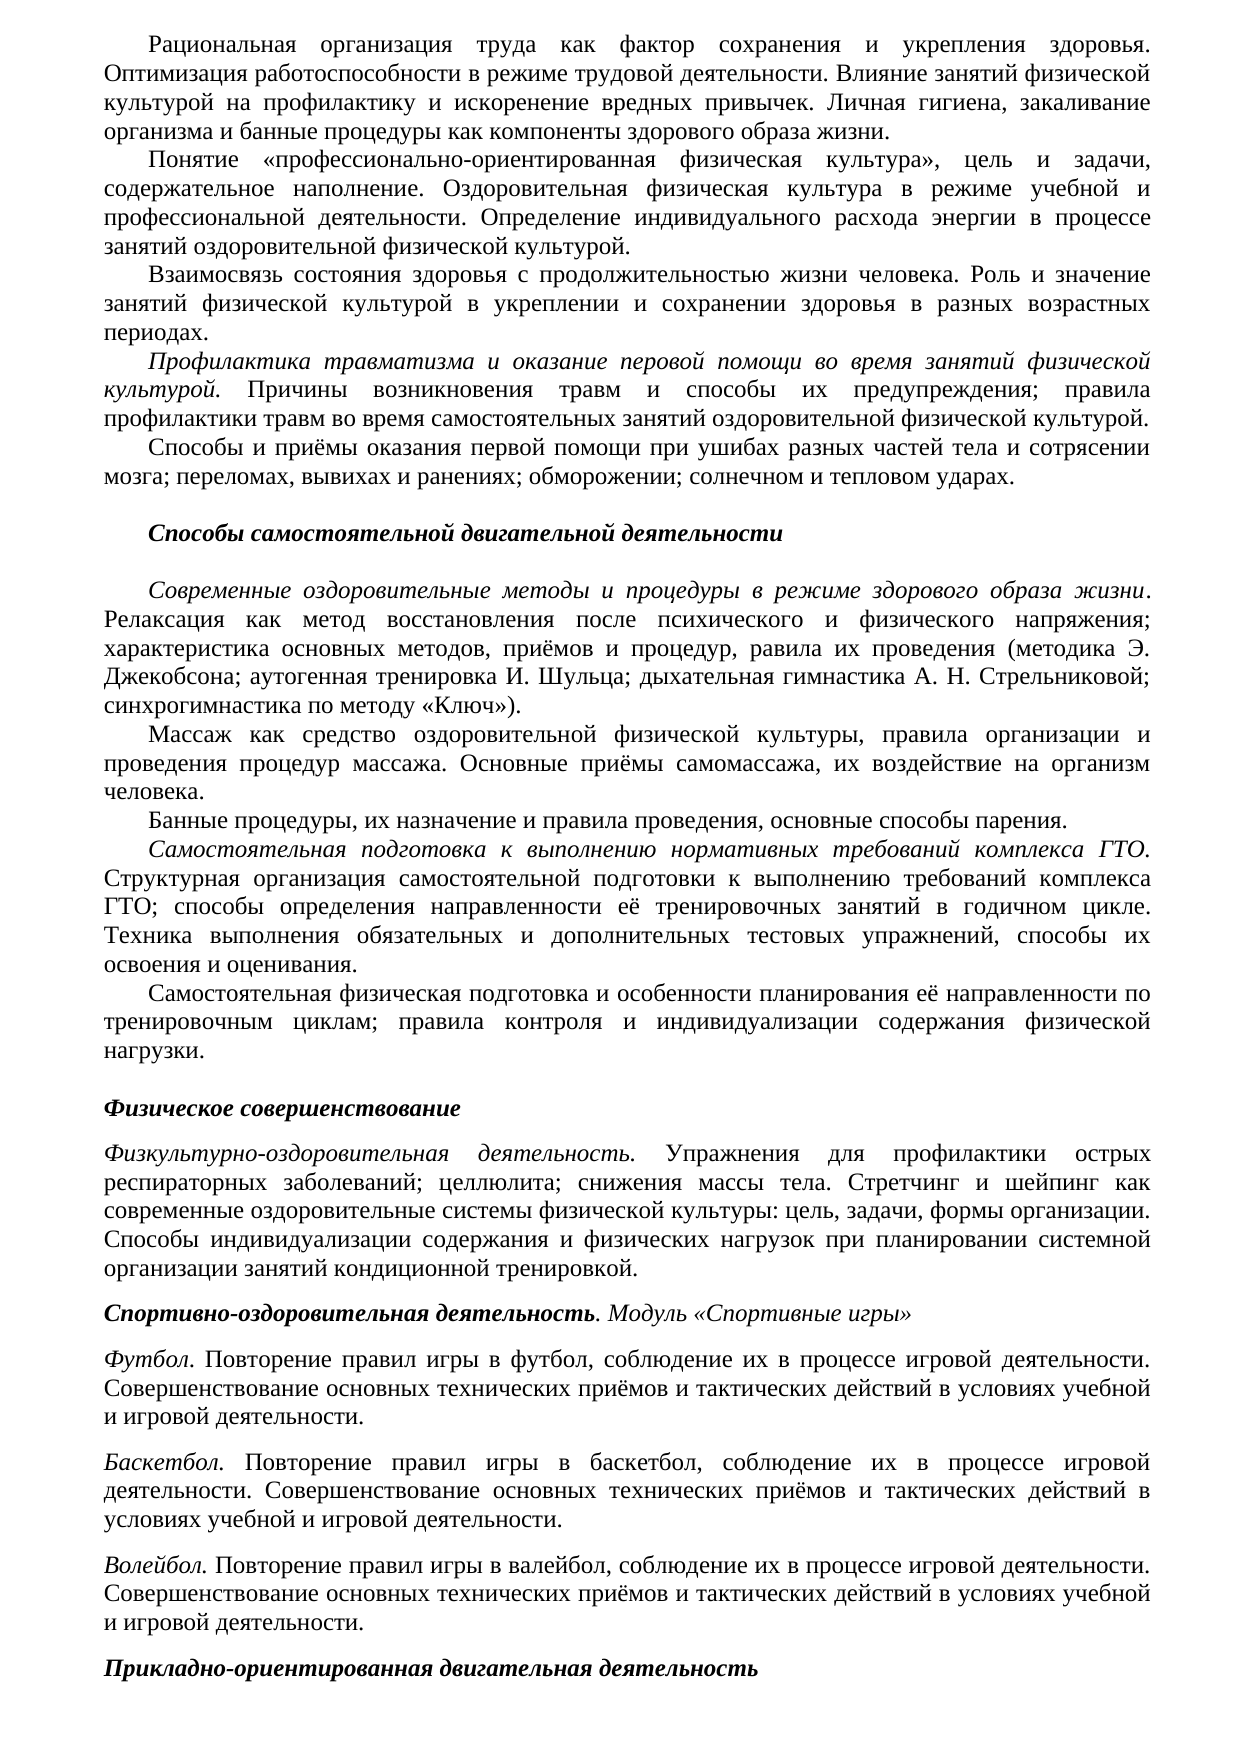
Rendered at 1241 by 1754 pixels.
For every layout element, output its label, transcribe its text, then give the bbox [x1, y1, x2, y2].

text Волейбол. Повторение правил игры в валейбол, соблюдение их в процессе игровой деятельности. Совершенствование основных технических приёмов и тактических действий в условиях учебной и игровой деятельности. [103, 1550, 1152, 1636]
text Способы и приёмы оказания первой помощи при ушибах разных частей тела и сотрясении мозга; переломах, вывихах и ранениях; обморожении; солнечном и тепловом ударах. [103, 432, 1152, 489]
text Футбол. Повторение правил игры в футбол, соблюдение их в процессе игровой деятельности. Совершенствование основных технических приёмов и тактических действий в условиях учебной и игровой деятельности. [103, 1344, 1152, 1430]
text Прикладно-ориентированная двигательная деятельность [103, 1653, 1152, 1681]
text Способы самостоятельной двигательной деятельности [103, 518, 1152, 547]
text Спортивно-оздоровительная деятельность. Модуль «Спортивные игры» [103, 1298, 1152, 1327]
text Рациональная организация труда как фактор сохранения и укрепления здоровья. Оптимизация работоспособности в режиме трудовой деятельности. Влияние занятий физической культурой на профилактику и искоренение вредных привычек. Личная гигиена, закаливание организма и банные процедуры как компоненты здорового образа жизни. [103, 29, 1152, 144]
text Современные оздоровительные методы и процедуры в режиме здорового образа жизни. Релаксация как метод восстановления после психического и физического напряжения; характеристика основных методов, приёмов и процедур, равила их проведения (методика Э. Джекобсона; аутогенная тренировка И. Шульца; дыхательная гимнастика А. Н. Стрельниковой; синхрогимнастика по методу «Ключ»). [103, 575, 1152, 719]
text Физическое совершенствование [103, 1093, 1152, 1121]
text Взаимосвязь состояния здоровья с продолжительностью жизни человека. Роль и значение занятий физической культурой в укреплении и сохранении здоровья в разных возрастных периодах. [103, 259, 1152, 346]
text Понятие «профессионально-ориентированная физическая культура», цель и задачи, содержательное наполнение. Оздоровительная физическая культура в режиме учебной и профессиональной деятельности. Определение индивидуального расхода энергии в процессе занятий оздоровительной физической культурой. [103, 144, 1152, 259]
text Баскетбол. Повторение правил игры в баскетбол, соблюдение их в процессе игровой деятельности. Совершенствование основных технических приёмов и тактических действий в условиях учебной и игровой деятельности. [103, 1447, 1152, 1533]
text Банные процедуры, их назначение и правила проведения, основные способы парения. [103, 805, 1152, 834]
text Самостоятельная подготовка к выполнению нормативных требований комплекса ГТО. Структурная организация самостоятельной подготовки к выполнению требований комплекса ГТО; способы определения направленности её тренировочных занятий в годичном цикле. Техника выполнения обязательных и дополнительных тестовых упражнений, способы их освоения и оценивания. [103, 834, 1152, 978]
text Массаж как средство оздоровительной физической культуры, правила организации и проведения процедур массажа. Основные приёмы самомассажа, их воздействие на организм человека. [103, 719, 1152, 805]
text Самостоятельная физическая подготовка и особенности планирования её направленности по тренировочным циклам; правила контроля и индивидуализации содержания физической нагрузки. [103, 978, 1152, 1064]
text Физкультурно-оздоровительная деятельность. Упражнения для профилактики острых респираторных заболеваний; целлюлита; снижения массы тела. Стретчинг и шейпинг как современные оздоровительные системы физической культуры: цель, задачи, формы организации. Способы индивидуализации содержания и физических нагрузок при планировании системной организации занятий кондиционной тренировкой. [103, 1138, 1152, 1282]
text Профилактика травматизма и оказание перовой помощи во время занятий физической культурой. Причины возникновения травм и способы их предупреждения; правила профилактики травм во время самостоятельных занятий оздоровительной физической культурой. [103, 346, 1152, 432]
